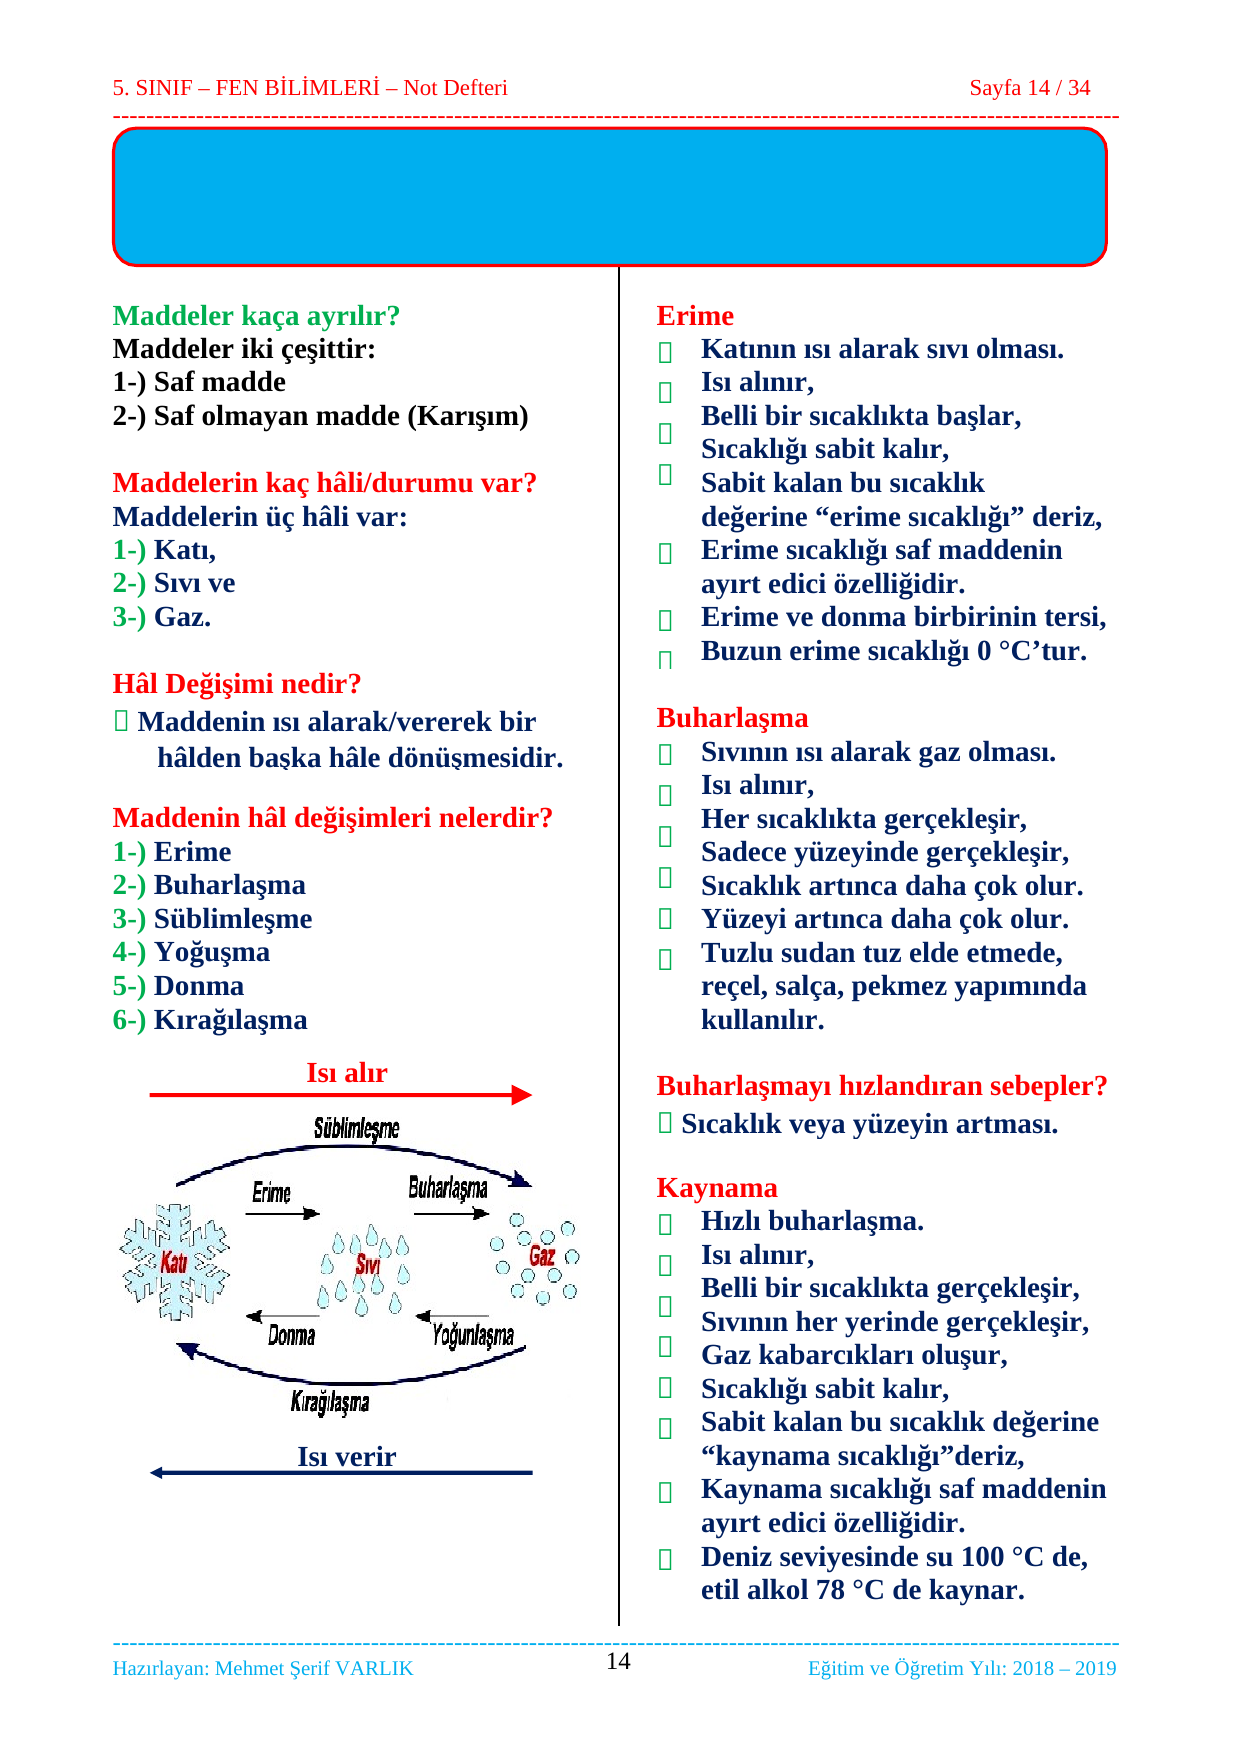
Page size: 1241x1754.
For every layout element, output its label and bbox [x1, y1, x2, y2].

picture [193, 1665, 200, 1673]
picture [116, 1117, 581, 1418]
picture [353, 1664, 358, 1672]
